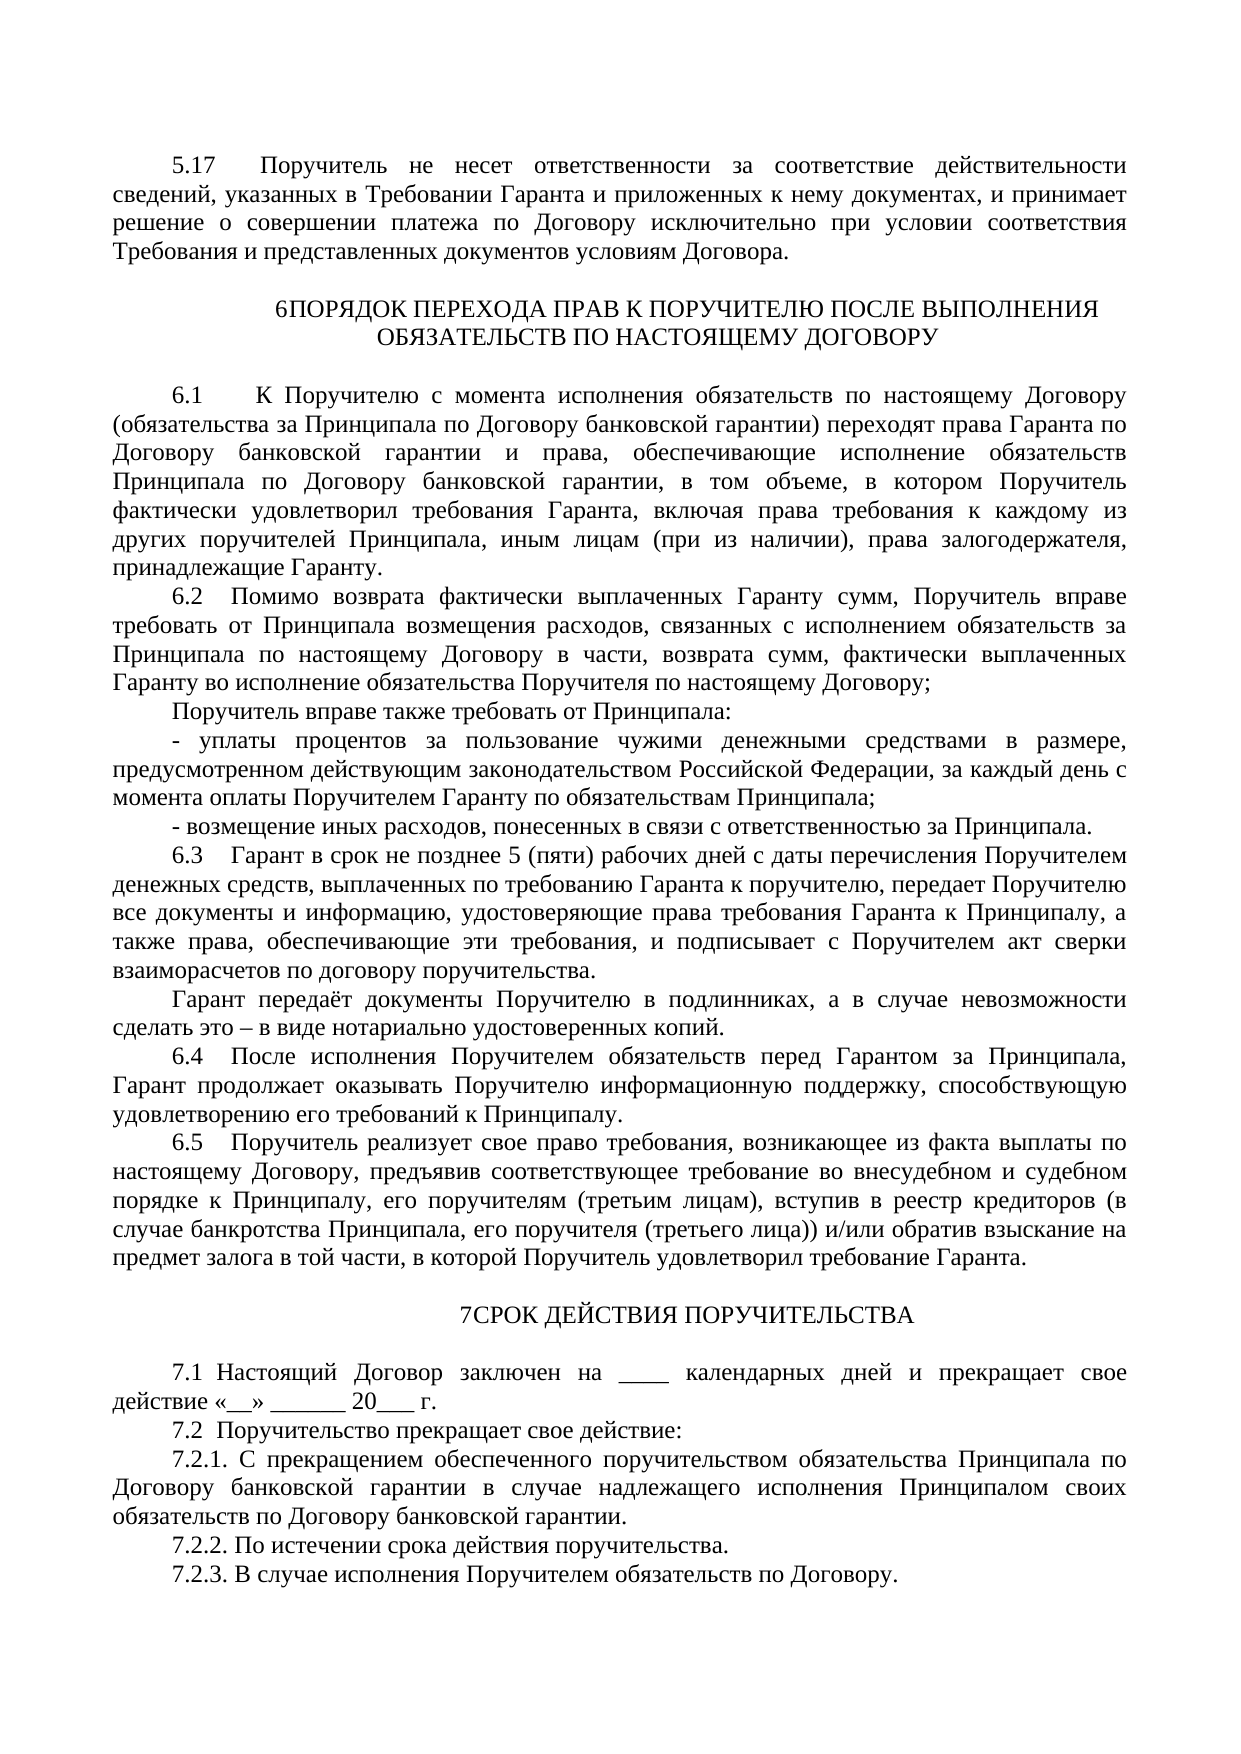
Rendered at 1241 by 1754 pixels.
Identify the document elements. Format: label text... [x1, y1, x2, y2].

text 7.2.2. По истечении срока действия поручительства. [112, 1530, 1128, 1559]
list ПОРЯДОК ПЕРЕХОДА ПРАВ К ПОРУЧИТЕЛЮ ПОСЛЕ ВЫПОЛНЕНИЯ ОБЯЗАТЕЛЬСТВ ПО НАСТОЯЩЕМУ ДОГОВОРУ [187, 294, 1128, 351]
text - возмещение иных расходов, понесенных в связи с ответственностью за Принципала. [112, 811, 1128, 840]
list Помимо возврата фактически выплаченных Гаранту сумм, Поручитель вправе требовать от Принципала возмещения расходов, связанных с исполнением обязательств за Принципала по настоящему Договору в части, возврата сумм, фактически выплаченных Гаранту во исполнение обязательства Поручителя по настоящему Договору; [112, 581, 1128, 696]
text - уплаты процентов за пользование чужими денежными средствами в размере, предусмотренном действующим законодательством Российской Федерации, за каждый день с момента оплаты Поручителем Гаранту по обязательствам Принципала; [112, 725, 1128, 811]
list Поручитель не несет ответственности за соответствие действительности сведений, указанных в Требовании Гаранта и приложенных к нему документах, и принимает решение о совершении платежа по Договору исключительно при условии соответствия Требования и представленных документов условиям Договора. [112, 150, 1128, 265]
list СРОК ДЕЙСТВИЯ ПОРУЧИТЕЛЬСТВА [187, 1300, 1128, 1329]
text Поручитель вправе также требовать от Принципала: [112, 696, 1128, 725]
list Настоящий Договор заключен на ____ календарных дней и прекращает свое действие «__» ______ 20___ г. [112, 1357, 1128, 1415]
list К Поручителю с момента исполнения обязательств по настоящему Договору (обязательства за Принципала по Договору банковской гарантии) переходят права Гаранта по Договору банковской гарантии и права, обеспечивающие исполнение обязательств Принципала по Договору банковской гарантии, в том объеме, в котором Поручитель фактически удовлетворил требования Гаранта, включая права требования к каждому из других поручителей Принципала, иным лицам (при из наличии), права залогодержателя, принадлежащие Гаранту. [112, 380, 1128, 581]
text 7.2.3. В случае исполнения Поручителем обязательств по Договору. [112, 1559, 1128, 1587]
text 7.2.1. С прекращением обеспеченного поручительством обязательства Принципала по Договору банковской гарантии в случае надлежащего исполнения Принципалом своих обязательств по Договору банковской гарантии. [112, 1444, 1128, 1530]
list Гарант в срок не позднее 5 (пяти) рабочих дней с даты перечисления Поручителем денежных средств, выплаченных по требованию Гаранта к поручителю, передает Поручителю все документы и информацию, удостоверяющие права требования Гаранта к Принципалу, а также права, обеспечивающие эти требования, и подписывает с Поручителем акт сверки взаиморасчетов по договору поручительства. [112, 840, 1128, 984]
list После исполнения Поручителем обязательств перед Гарантом за Принципала, Гарант продолжает оказывать Поручителю информационную поддержку, способствующую удовлетворению его требований к Принципалу. [112, 1041, 1128, 1127]
list Поручительство прекращает свое действие: [112, 1415, 1128, 1444]
text Гарант передаёт документы Поручителю в подлинниках, а в случае невозможности сделать это – в виде нотариально удостоверенных копий. [112, 984, 1128, 1041]
list Поручитель реализует свое право требования, возникающее из факта выплаты по настоящему Договору, предъявив соответствующее требование во внесудебном и судебном порядке к Принципалу, его поручителям (третьим лицам), вступив в реестр кредиторов (в случае банкротства Принципала, его поручителя (третьего лица)) и/или обратив взыскание на предмет залога в той части, в которой Поручитель удовлетворил требование Гаранта. [112, 1127, 1128, 1271]
